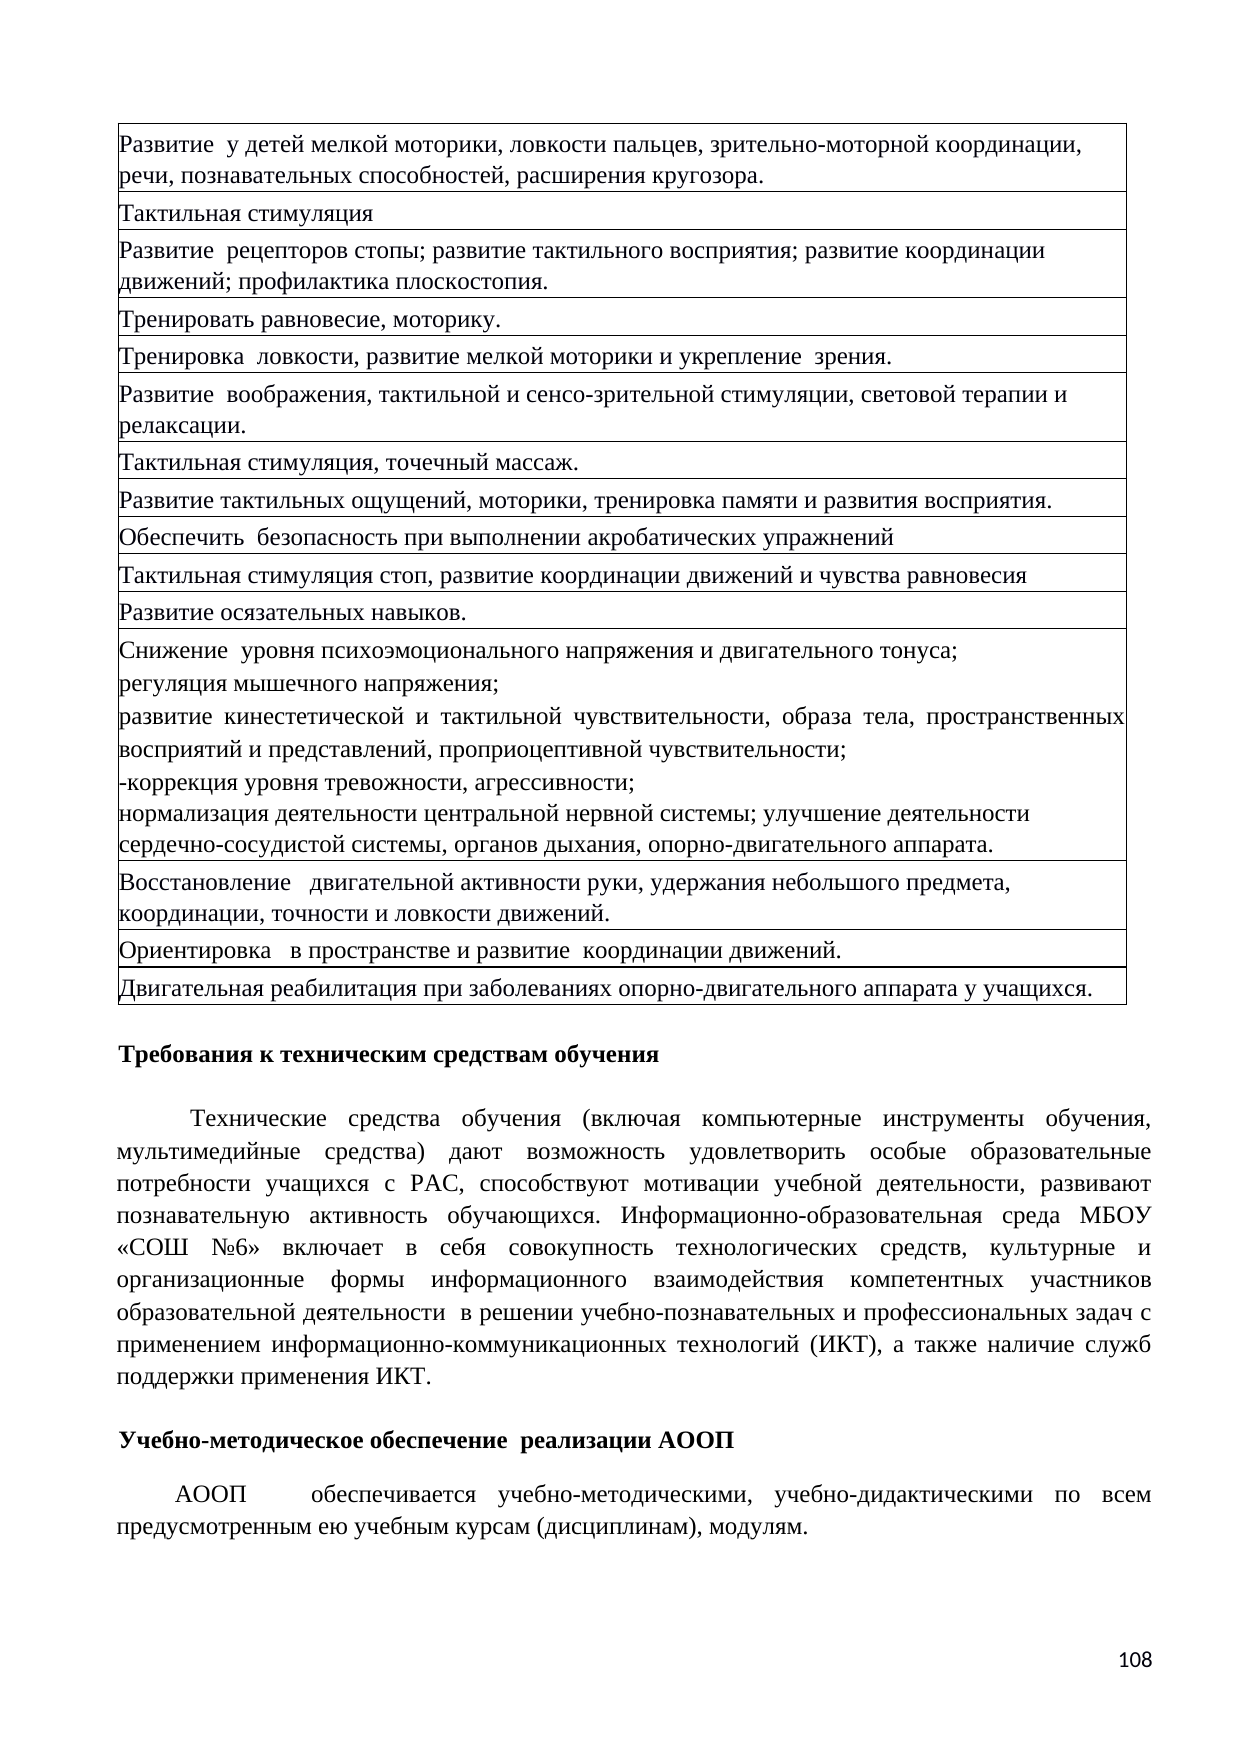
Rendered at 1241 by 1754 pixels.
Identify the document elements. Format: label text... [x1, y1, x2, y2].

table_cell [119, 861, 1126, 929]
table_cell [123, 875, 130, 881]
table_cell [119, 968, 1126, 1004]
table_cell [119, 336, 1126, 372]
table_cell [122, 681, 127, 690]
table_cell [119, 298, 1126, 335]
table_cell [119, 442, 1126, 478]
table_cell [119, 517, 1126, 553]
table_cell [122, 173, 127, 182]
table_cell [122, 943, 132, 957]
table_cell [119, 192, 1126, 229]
text АООП обеспечивается учебно-методическими, учебно-дидактическими по всем предусмотренным ею учебным курсам (дисциплинам), модулям. [116, 1479, 1152, 1540]
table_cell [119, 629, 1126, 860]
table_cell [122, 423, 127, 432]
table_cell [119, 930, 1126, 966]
subtitle Учебно-методическое обеспечение реализации АООП [118, 1426, 1178, 1454]
subtitle Требования к техническим средствам обучения [118, 1039, 1178, 1068]
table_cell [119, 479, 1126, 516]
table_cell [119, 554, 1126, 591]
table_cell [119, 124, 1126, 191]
text Технические средства обучения (включая компьютерные инструменты обучения, мультимедийные средства) дают возможность удовлетворить особые образовательные потребности учащихся с РАС, способствуют мотивации учебной деятельности, развивают познавательную активность обучающихся. Информационно-образовательная среда МБОУ «СОШ №6» включает в себя совокупность технологических средств, культурные и организационные формы информационного взаимодействия компетентных участников образовательной деятельности в решении учебно-познавательных и профессиональных задач с применением информационно-коммуникационных технологий (ИКТ), а также наличие служб поддержки применения ИКТ. [116, 1103, 1152, 1390]
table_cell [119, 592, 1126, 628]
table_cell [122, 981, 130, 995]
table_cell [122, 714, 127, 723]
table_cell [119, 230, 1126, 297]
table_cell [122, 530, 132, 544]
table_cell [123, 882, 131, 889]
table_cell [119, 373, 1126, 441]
